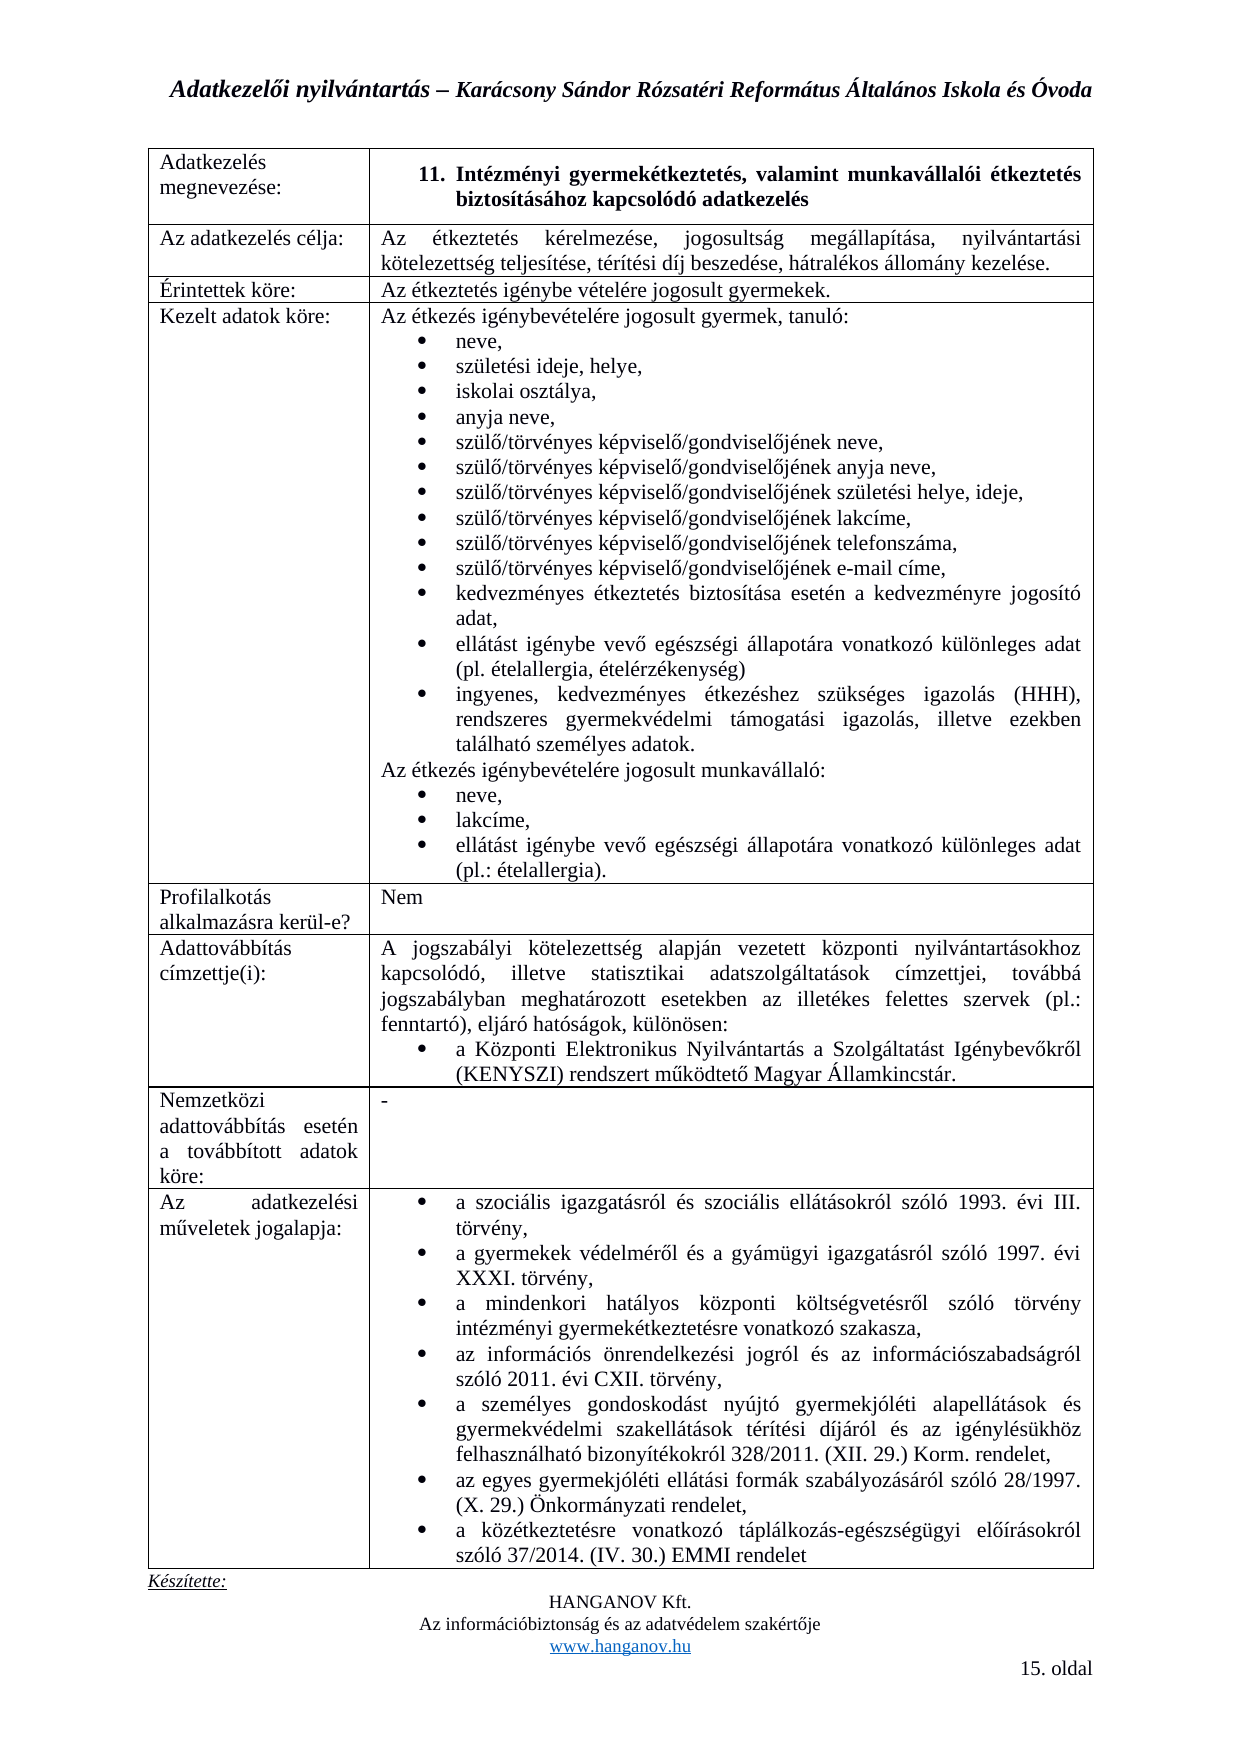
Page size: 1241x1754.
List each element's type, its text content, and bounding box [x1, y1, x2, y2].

table_header Intézményi gyermekétkeztetés, valamint munkavállalói étkeztetés biztosításához kapcsolódó adatkezelés [370, 149, 1093, 224]
table_cell Nemzetközi adattovábbítás esetén a továbbított adatok köre: [149, 1088, 369, 1188]
table_cell Érintettek köre: [149, 277, 369, 302]
table_cell - [370, 1088, 1093, 1188]
table_cell Az étkeztetés igénybe vételére jogosult gyermekek. [370, 277, 1093, 302]
table_cell A jogszabályi kötelezettség alapján vezetett központi nyilvántartásokhoz kapcsolódó, illetve statisztikai adatszolgáltatások címzettjei, továbbá jogszabályban meghatározott esetekben az illetékes felettes szervek (pl.: fenntartó), eljáró hatóságok, különösen: a Központi Elektronikus Nyilvántartás a Szolgáltatást Igénybevőkről (KENYSZI) rendszert működtető Magyar Államkincstár. [370, 935, 1093, 1086]
table_cell Az étkezés igénybevételére jogosult gyermek, tanuló: neve, születési ideje, helye, iskolai osztálya, anyja neve, szülő/törvényes képviselő/gondviselőjének neve, szülő/törvényes képviselő/gondviselőjének anyja neve, szülő/törvényes képviselő/gondviselőjének születési helye, ideje, szülő/törvényes képviselő/gondviselőjének lakcíme, szülő/törvényes képviselő/gondviselőjének telefonszáma, szülő/törvényes képviselő/gondviselőjének e-mail címe, kedvezményes étkeztetés biztosítása esetén a kedvezményre jogosító adat, ellátást igénybe vevő egészségi állapotára vonatkozó különleges adat (pl. ételallergia, ételérzékenység) ingyenes, kedvezményes étkezéshez szükséges igazolás (HHH), rendszeres gyermekvédelmi támogatási igazolás, illetve ezekben található személyes adatok. Az étkezés igénybevételére jogosult munkavállaló: neve, lakcíme, ellátást igénybe vevő egészségi állapotára vonatkozó különleges adat (pl.: ételallergia). [370, 303, 1093, 883]
table_cell Az adatkezelés célja: [149, 225, 369, 276]
table_header Adatkezelés megnevezése: [149, 149, 369, 224]
table_cell Profilalkotás alkalmazásra kerül-e? [149, 884, 369, 934]
table_cell a szociális igazgatásról és szociális ellátásokról szóló 1993. évi III. törvény, a gyermekek védelméről és a gyámügyi igazgatásról szóló 1997. évi XXXI. törvény, a mindenkori hatályos központi költségvetésről szóló törvény intézményi gyermekétkeztetésre vonatkozó szakasza, az információs önrendelkezési jogról és az információszabadságról szóló 2011. évi CXII. törvény, a személyes gondoskodást nyújtó gyermekjóléti alapellátások és gyermekvédelmi szakellátások térítési díjáról és az igénylésükhöz felhasználható bizonyítékokról 328/2011. (XII. 29.) Korm. rendelet, az egyes gyermekjóléti ellátási formák szabályozásáról szóló 28/1997. (X. 29.) Önkormányzati rendelet, a közétkeztetésre vonatkozó táplálkozás-egészségügyi előírásokról szóló 37/2014. (IV. 30.) EMMI rendelet [370, 1189, 1093, 1567]
table_cell Az adatkezelési műveletek jogalapja: [149, 1189, 369, 1567]
table_cell Adattovábbítás címzettje(i): [149, 935, 369, 1086]
table_cell Az étkeztetés kérelmezése, jogosultság megállapítása, nyilvántartási kötelezettség teljesítése, térítési díj beszedése, hátralékos állomány kezelése. [370, 225, 1093, 276]
table_cell Nem [370, 884, 1093, 934]
table_cell Kezelt adatok köre: [149, 303, 369, 883]
